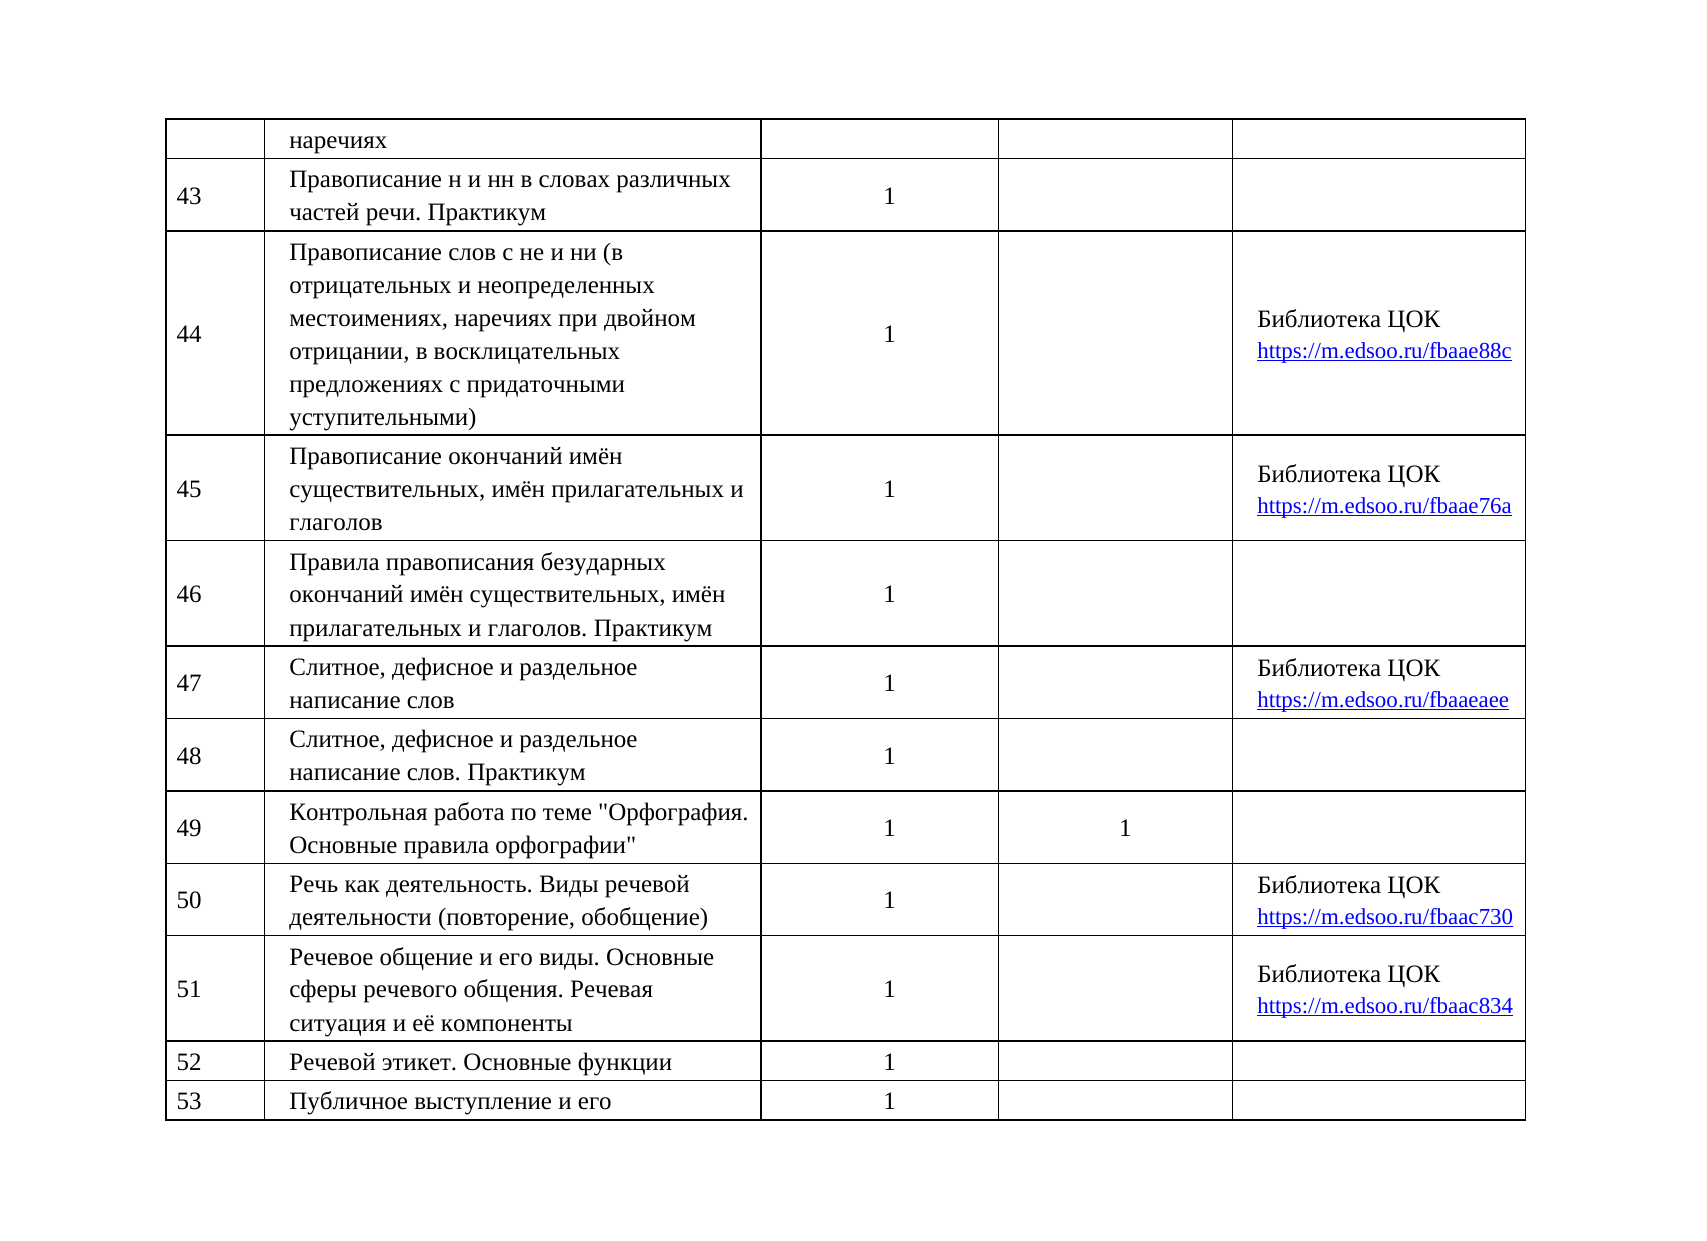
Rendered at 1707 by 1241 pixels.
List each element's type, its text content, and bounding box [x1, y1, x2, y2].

table_cell 50 [167, 864, 264, 935]
table_cell [1233, 792, 1525, 862]
table_cell [999, 436, 1232, 540]
table_cell [999, 541, 1232, 645]
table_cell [265, 1081, 760, 1119]
table_cell Речевой этикет. Основные функции [265, 1042, 760, 1079]
table_cell [1233, 719, 1525, 790]
table_cell Библиотека ЦОК https://m.edsoo.ru/fbaaeaee [1233, 647, 1525, 718]
table_cell 1 [762, 159, 998, 230]
table_cell 46 [167, 541, 264, 645]
table_cell 48 [167, 719, 264, 790]
table_cell Правописание окончаний имён существительных, имён прилагательных и глаголов [265, 436, 760, 540]
table_cell 1 [762, 1042, 998, 1079]
table_cell 49 [167, 792, 264, 862]
table_cell 1 [762, 864, 998, 935]
table_cell Контрольная работа по теме "Орфография. Основные правила орфографии" [265, 792, 760, 862]
table_cell 44 [167, 232, 264, 434]
table_cell [1233, 159, 1525, 230]
table_cell [1233, 541, 1525, 645]
table_cell Библиотека ЦОК https://m.edsoo.ru/fbaae76a [1233, 436, 1525, 540]
table_cell [999, 1042, 1232, 1079]
table_cell Правила правописания безударных окончаний имён существительных, имён прилагательных и глаголов. Практикум [265, 541, 760, 645]
table_cell 51 [167, 936, 264, 1040]
table_cell 42 [167, 120, 264, 157]
table_cell Библиотека ЦОК https://m.edsoo.ru/fbaac834 [1233, 936, 1525, 1040]
table_cell [999, 647, 1232, 718]
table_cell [1233, 120, 1525, 157]
table_cell 1 [762, 719, 998, 790]
table_cell 45 [167, 436, 264, 540]
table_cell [265, 120, 760, 157]
table_cell [1233, 1042, 1525, 1079]
table_cell 1 [762, 792, 998, 862]
table_cell 1 [762, 232, 998, 434]
table_cell [999, 159, 1232, 230]
table_cell Слитное, дефисное и раздельное написание слов. Практикум [265, 719, 760, 790]
table_cell Правописание слов с не и ни (в отрицательных и неопределенных местоимениях, наречиях при двойном отрицании, в восклицательных предложениях с придаточными уступительными) [265, 232, 760, 434]
table_cell [999, 864, 1232, 935]
table_cell Речь как деятельность. Виды речевой деятельности (повторение, обобщение) [265, 864, 760, 935]
table_cell [1233, 1081, 1525, 1119]
table_cell 1 [999, 792, 1232, 862]
table_cell 1 [762, 436, 998, 540]
table_cell Правописание н и нн в словах различных частей речи. Практикум [265, 159, 760, 230]
table_cell [999, 1081, 1232, 1119]
table_cell 1 [762, 647, 998, 718]
table_cell [999, 936, 1232, 1040]
table_cell 53 [167, 1081, 264, 1119]
table_cell [999, 232, 1232, 434]
table_cell 1 [762, 120, 998, 157]
table_cell Слитное, дефисное и раздельное написание слов [265, 647, 760, 718]
table_cell [999, 120, 1232, 157]
table_cell Речевое общение и его виды. Основные сферы речевого общения. Речевая ситуация и её компоненты [265, 936, 760, 1040]
table_cell 47 [167, 647, 264, 718]
table_cell Библиотека ЦОК https://m.edsoo.ru/fbaae88c [1233, 232, 1525, 434]
table_cell Библиотека ЦОК https://m.edsoo.ru/fbaac730 [1233, 864, 1525, 935]
table_cell 52 [167, 1042, 264, 1079]
table_cell 43 [167, 159, 264, 230]
table_cell 1 [762, 541, 998, 645]
table_cell 1 [762, 1081, 998, 1119]
table_cell [999, 719, 1232, 790]
table_cell 1 [762, 936, 998, 1040]
